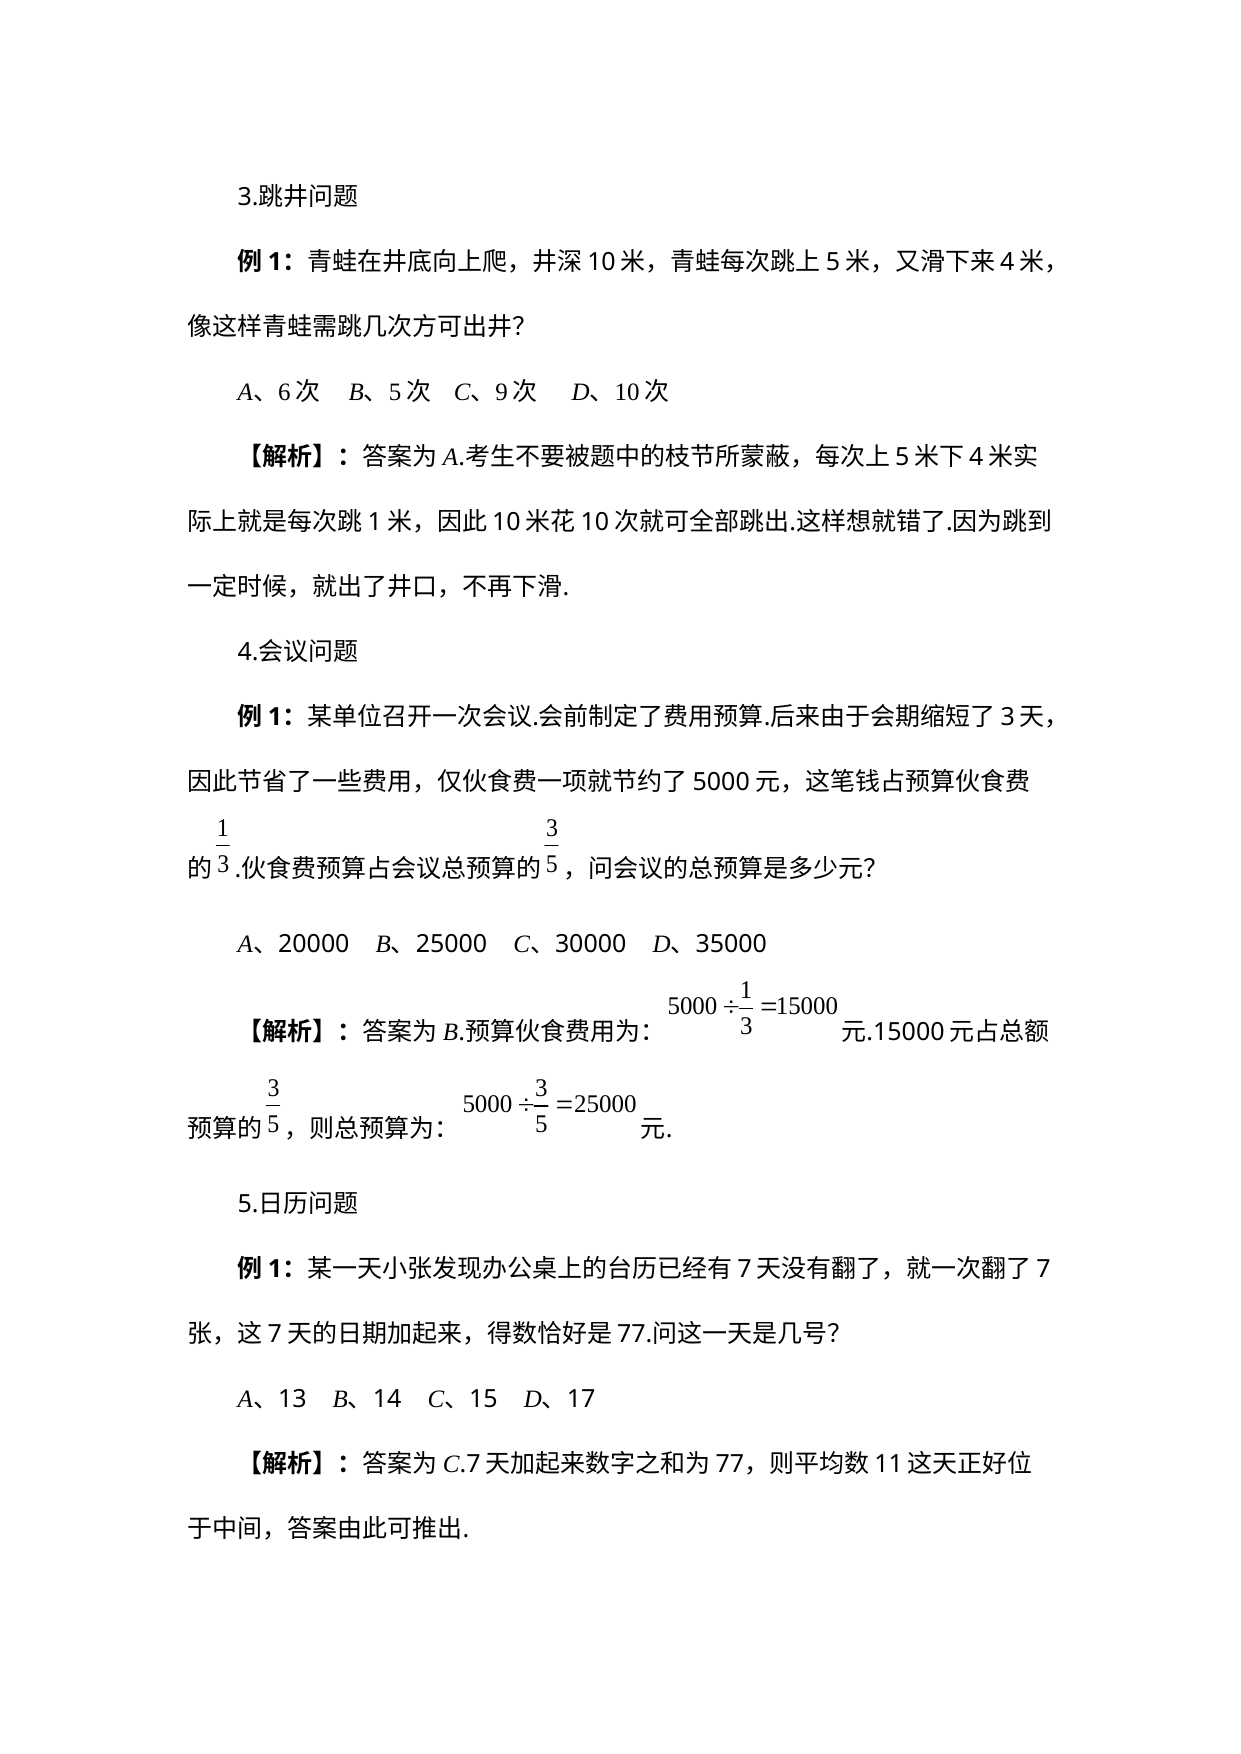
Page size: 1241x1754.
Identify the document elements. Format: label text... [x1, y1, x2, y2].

text A、20000 B、25000 C、30000 D、35000 [187, 909, 1053, 974]
text A、13 B、14 C、15 D、17 [187, 1364, 1053, 1429]
text A、6次 B、5次 C、9次 D、10次 [187, 357, 1053, 422]
text 例1：某一天小张发现办公桌上的台历已经有7天没有翻了，就一次翻了7张，这7天的日期加起来，得数恰好是77.问这一天是几号？ [187, 1234, 1053, 1364]
text 【解析】：答案为B.预算伙食费用为：元.15000元占总额预算的，则总预算为：元. [187, 974, 1053, 1169]
text 4.会议问题 [187, 617, 1053, 682]
text 例1：某单位召开一次会议.会前制定了费用预算.后来由于会期缩短了3天，因此节省了一些费用，仅伙食费一项就节约了5000元，这笔钱占预算伙食费的.伙食费预算占会议总预算的，问会议的总预算是多少元？ [187, 682, 1053, 909]
text 3.跳井问题 [187, 162, 1053, 227]
text 【解析】：答案为C.7天加起来数字之和为77，则平均数11这天正好位于中间，答案由此可推出. [187, 1429, 1053, 1559]
text 【解析】：答案为A.考生不要被题中的枝节所蒙蔽，每次上5米下4米实际上就是每次跳1米，因此10米花10次就可全部跳出.这样想就错了.因为跳到一定时候，就出了井口，不再下滑. [187, 422, 1053, 617]
text 例1：青蛙在井底向上爬，井深10米，青蛙每次跳上5米，又滑下来4米，像这样青蛙需跳几次方可出井？ [187, 227, 1053, 357]
text 5.日历问题 [187, 1169, 1053, 1234]
